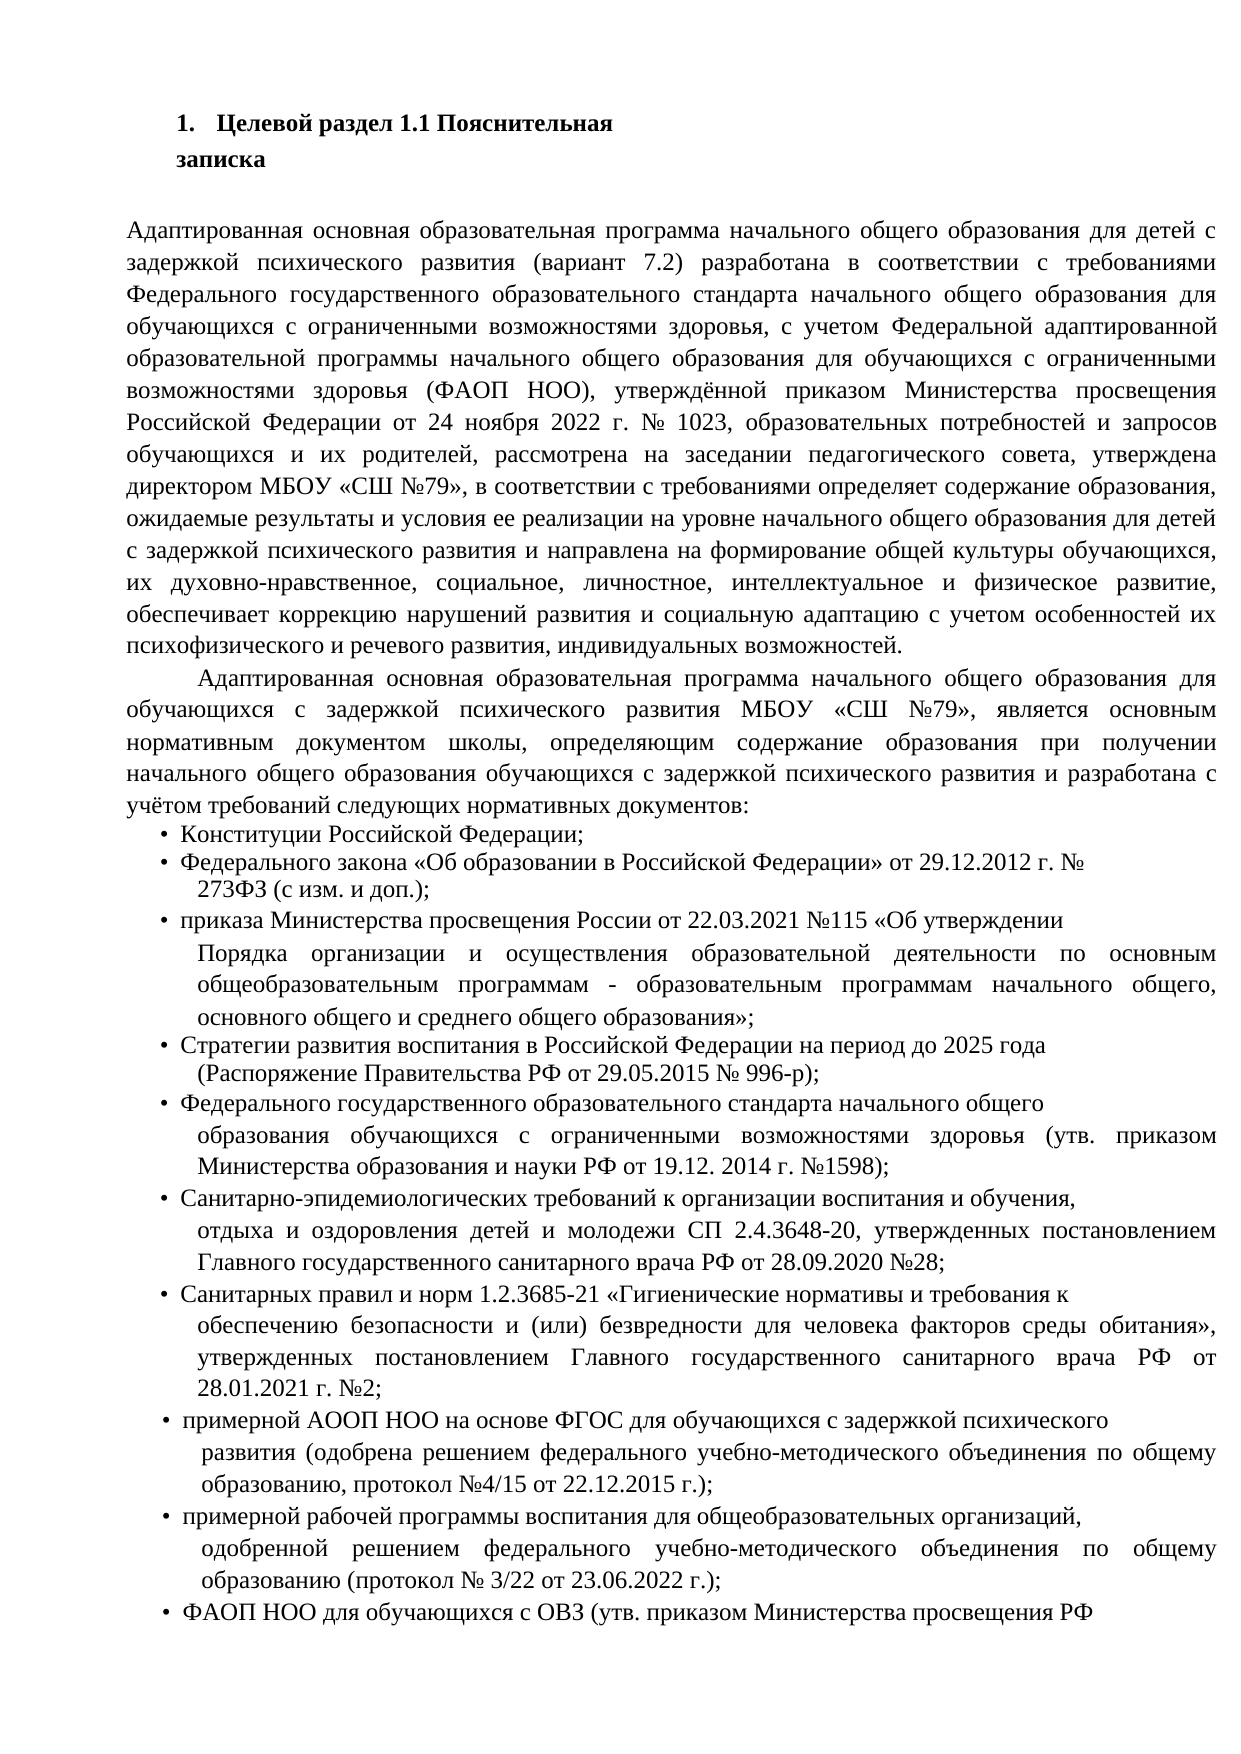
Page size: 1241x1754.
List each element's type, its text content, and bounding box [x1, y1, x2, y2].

list приказа Министерства просвещения России от 22.03.2021 №115 «Об утверждении [159, 903, 1217, 935]
text (Распоряжение Правительства РФ от 29.05.2015 № 996-р); [197, 1059, 1217, 1087]
list Санитарных правил и норм 1.2.3685-21 «Гигиенические нормативы и требования к [159, 1277, 1217, 1308]
text 273ФЗ (с изм. и доп.); [197, 876, 1217, 903]
list ФАОП НОО для обучающихся с ОВЗ (утв. приказом Министерства просвещения РФ [162, 1595, 1217, 1627]
list примерной рабочей программы воспитания для общеобразовательных организаций, [162, 1499, 1217, 1531]
text Порядка организации и осуществления образовательной деятельности по основным общеобразовательным программам - образовательным программам начального общего, основного общего и среднего общего образования»; [197, 935, 1217, 1031]
list Стратегии развития воспитания в Российской Федерации на период до 2025 года [159, 1031, 1217, 1059]
text отдыха и оздоровления детей и молодежи СП 2.4.3648-20, утвержденных постановлением Главного государственного санитарного врача РФ от 28.09.2020 №28; [197, 1213, 1217, 1277]
text образования обучающихся с ограниченными возможностями здоровья (утв. приказом Министерства образования и науки РФ от 19.12. 2014 г. №1598); [197, 1118, 1217, 1181]
list Федерального закона «Об образовании в Российской Федерации» от 29.12.2012 г. № [159, 848, 1217, 876]
text одобренной решением федерального учебно-методического объединения по общему образованию (протокол № 3/22 от 23.06.2022 г.); [201, 1531, 1217, 1595]
text Адаптированная основная образовательная программа начального общего образования для детей с задержкой психического развития (вариант 7.2) разработана в соответствии с требованиями Федерального государственного образовательного стандарта начального общего образования для обучающихся с ограниченными возможностями здоровья, с учетом Федеральной адаптированной образовательной программы начального общего образования для обучающихся с ограниченными возможностями здоровья (ФАОП НОО), утверждённой приказом Министерства просвещения Российской Федерации от 24 ноября 2022 г. № 1023, образовательных потребностей и запросов обучающихся и их родителей, рассмотрена на заседании педагогического совета, утверждена директором МБОУ «СШ №79», в соответствии с требованиями определяет содержание образования, ожидаемые результаты и условия ее реализации на уровне начального общего образования для детей с задержкой психического развития и направлена на формирование общей культуры обучающихся, их духовно-нравственное, социальное, личностное, интеллектуальное и физическое развитие, обеспечивает коррекцию нарушений развития и социальную адаптацию с учетом особенностей их психофизического и речевого развития, индивидуальных возможностей. [126, 213, 1217, 660]
text обеспечению безопасности и (или) безвредности для человека факторов среды обитания», утвержденных постановлением Главного государственного санитарного врача РФ от 28.01.2021 г. №2; [197, 1308, 1217, 1403]
text Адаптированная основная образовательная программа начального общего образования для обучающихся с задержкой психического развития МБОУ «СШ №79», является основным нормативным документом школы, определяющим содержание образования при получении начального общего образования обучающихся с задержкой психического развития и разработана с учётом требований следующих нормативных документов: [126, 660, 1217, 820]
list Федерального государственного образовательного стандарта начального общего [159, 1087, 1217, 1118]
list Целевой раздел 1.1 Пояснительная записка [176, 103, 630, 174]
list Санитарно-эпидемиологических требований к организации воспитания и обучения, [159, 1181, 1217, 1213]
text развития (одобрена решением федерального учебно-методического объединения по общему образованию, протокол №4/15 от 22.12.2015 г.); [201, 1435, 1217, 1499]
list примерной АООП НОО на основе ФГОС для обучающихся с задержкой психического [162, 1403, 1217, 1435]
list Конституции Российской Федерации; [159, 820, 1217, 848]
